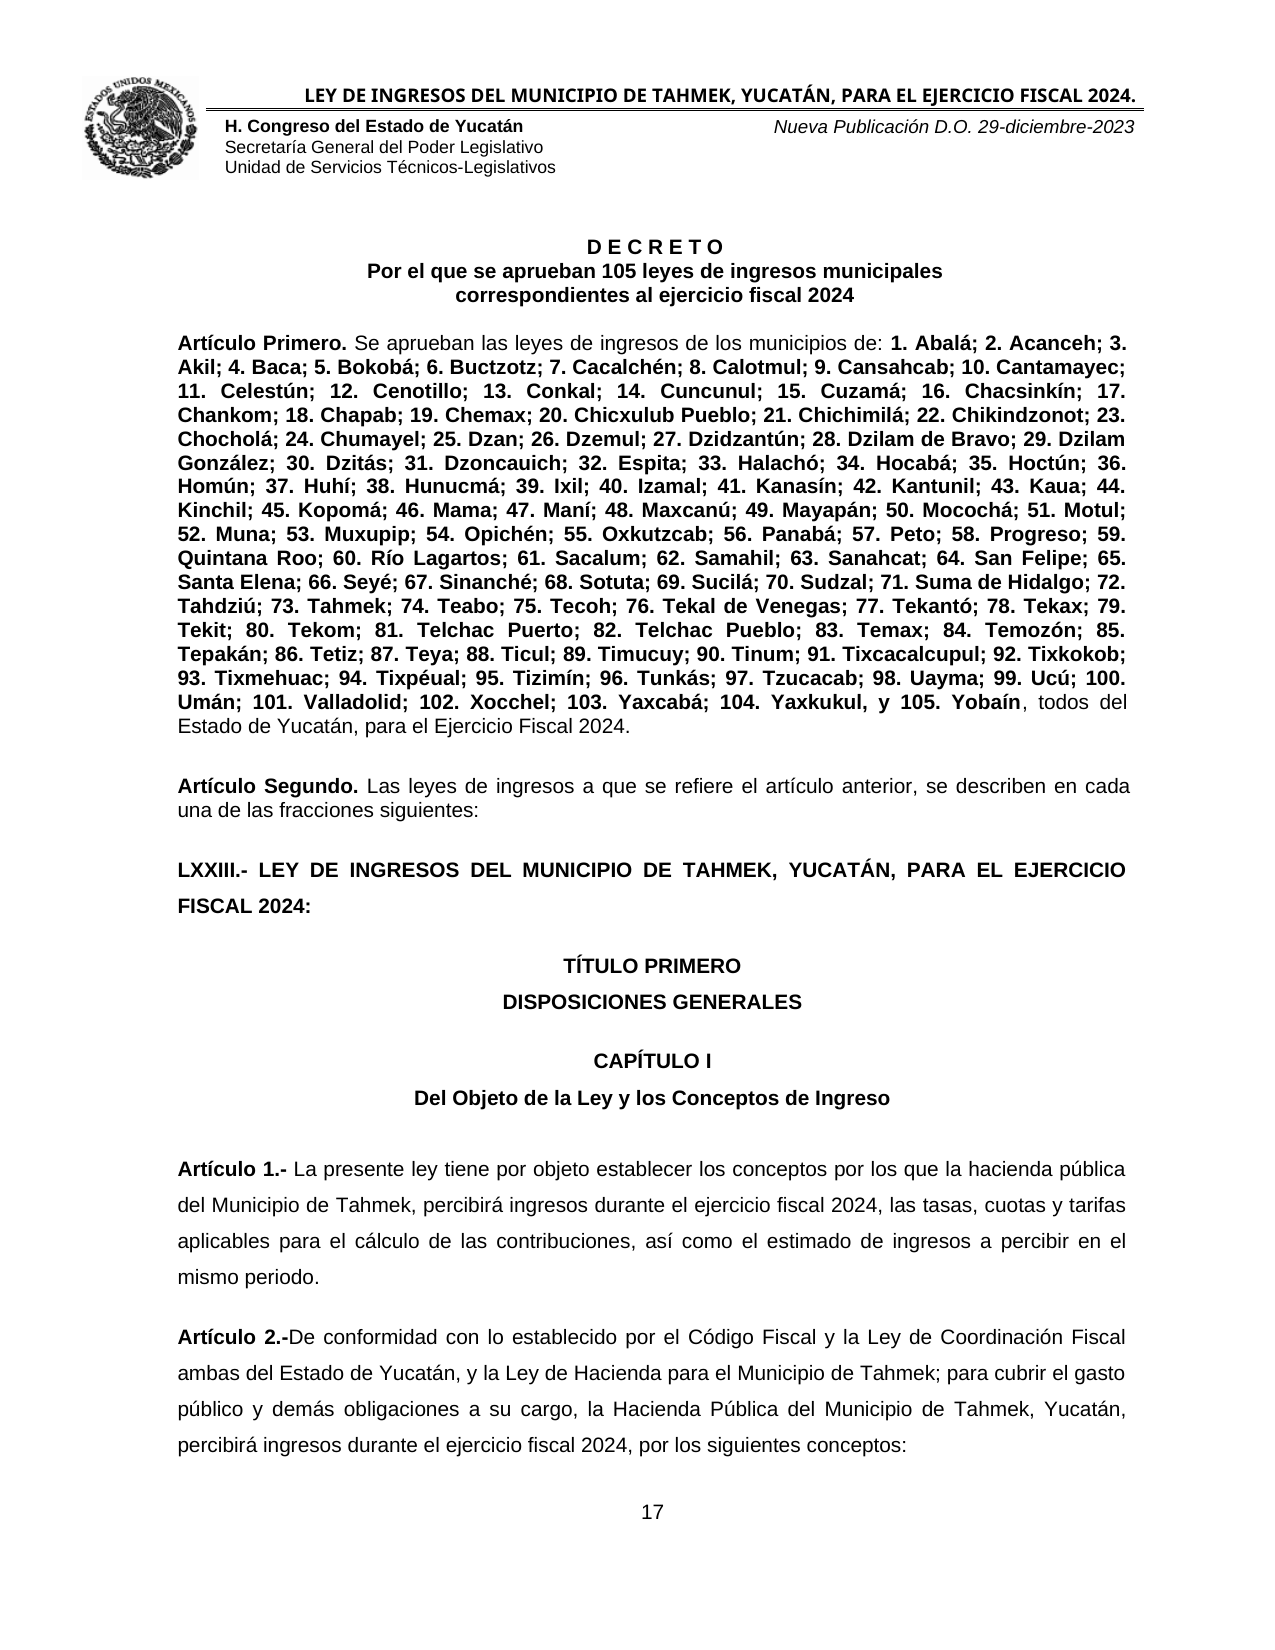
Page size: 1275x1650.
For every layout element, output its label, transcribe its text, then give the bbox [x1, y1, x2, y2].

text Por el que se aprueban 105 leyes de ingresos municipales [177, 259, 1133, 283]
text CAPÍTULO I [177, 1049, 1127, 1073]
text Artículo 2.-De conformidad con lo establecido por el Código Fiscal y la Ley de Coordinación Fiscal ambas del Estado de Yucatán, y la Ley de Hacienda para el Municipio de Tahmek; para cubrir el gasto público y demás obligaciones a su cargo, la Hacienda Pública del Municipio de Tahmek, Yucatán, percibirá ingresos durante el ejercicio fiscal 2024, por los siguientes conceptos: [177, 1325, 1127, 1457]
text LXXIII.- LEY DE INGRESOS DEL MUNICIPIO DE TAHMEK, YUCATÁN, PARA EL EJERCICIO FISCAL 2024: [177, 858, 1127, 918]
text Artículo Primero. Se aprueban las leyes de ingresos de los municipios de: 1. Abalá; 2. Acanceh; 3. Akil; 4. Baca; 5. Bokobá; 6. Buctzotz; 7. Cacalchén; 8. Calotmul; 9. Cansahcab; 10. Cantamayec; 11. Celestún; 12. Cenotillo; 13. Conkal; 14. Cuncunul; 15. Cuzamá; 16. Chacsinkín; 17. Chankom; 18. Chapab; 19. Chemax; 20. Chicxulub Pueblo; 21. Chichimilá; 22. Chikindzonot; 23. Chocholá; 24. Chumayel; 25. Dzan; 26. Dzemul; 27. Dzidzantún; 28. Dzilam de Bravo; 29. Dzilam González; 30. Dzitás; 31. Dzoncauich; 32. Espita; 33. Halachó; 34. Hocabá; 35. Hoctún; 36. Homún; 37. Huhí; 38. Hunucmá; 39. Ixil; 40. Izamal; 41. Kanasín; 42. Kantunil; 43. Kaua; 44. Kinchil; 45. Kopomá; 46. Mama; 47. Maní; 48. Maxcanú; 49. Mayapán; 50. Mocochá; 51. Motul; 52. Muna; 53. Muxupip; 54. Opichén; 55. Oxkutzcab; 56. Panabá; 57. Peto; 58. Progreso; 59. Quintana Roo; 60. Río Lagartos; 61. Sacalum; 62. Samahil; 63. Sanahcat; 64. San Felipe; 65. Santa Elena; 66. Seyé; 67. Sinanché; 68. Sotuta; 69. Sucilá; 70. Sudzal; 71. Suma de Hidalgo; 72. Tahdziú; 73. Tahmek; 74. Teabo; 75. Tecoh; 76. Tekal de Venegas; 77. Tekantó; 78. Tekax; 79. Tekit; 80. Tekom; 81. Telchac Puerto; 82. Telchac Pueblo; 83. Temax; 84. Temozón; 85. Tepakán; 86. Tetiz; 87. Teya; 88. Ticul; 89. Timucuy; 90. Tinum; 91. Tixcacalcupul; 92. Tixkokob; 93. Tixmehuac; 94. Tixpéual; 95. Tizimín; 96. Tunkás; 97. Tzucacab; 98. Uayma; 99. Ucú; 100. Umán; 101. Valladolid; 102. Xocchel; 103. Yaxcabá; 104. Yaxkukul, y 105. Yobaín, todos del Estado de Yucatán, para el Ejercicio Fiscal 2024. [177, 331, 1127, 738]
text correspondientes al ejercicio fiscal 2024 [177, 283, 1133, 307]
text Artículo Segundo. Las leyes de ingresos a que se refiere el artículo anterior, se describen en cada una de las fracciones siguientes: [177, 774, 1132, 822]
text DISPOSICIONES GENERALES [177, 989, 1127, 1013]
text Artículo 1.- La presente ley tiene por objeto establecer los conceptos por los que la hacienda pública del Municipio de Tahmek, percibirá ingresos durante el ejercicio fiscal 2024, las tasas, cuotas y tarifas aplicables para el cálculo de las contribuciones, así como el estimado de ingresos a percibir en el mismo periodo. [177, 1157, 1127, 1289]
text Del Objeto de la Ley y los Conceptos de Ingreso [177, 1085, 1127, 1109]
text TÍTULO PRIMERO [177, 953, 1127, 977]
text D E C R E T O [177, 235, 1133, 259]
